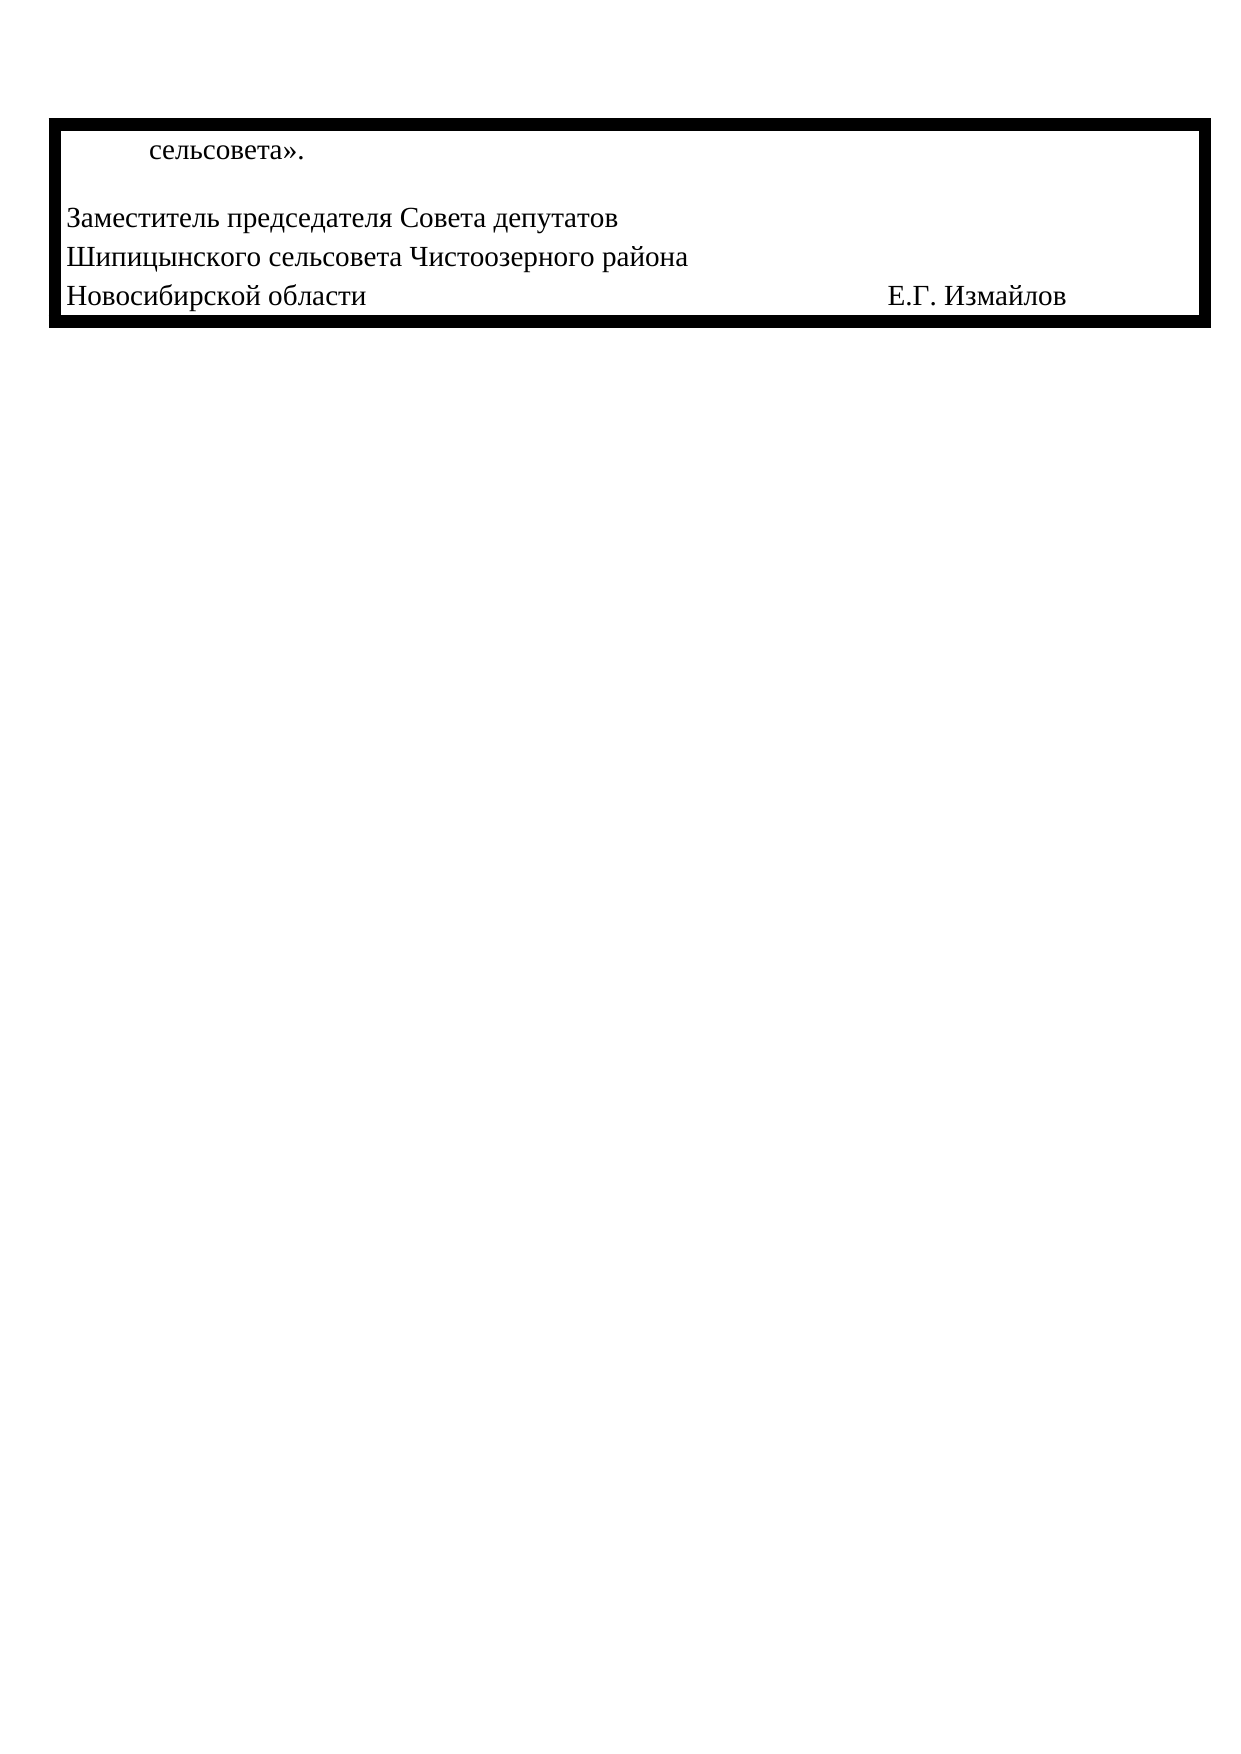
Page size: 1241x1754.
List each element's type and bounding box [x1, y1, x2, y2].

table_header [61, 131, 1199, 315]
